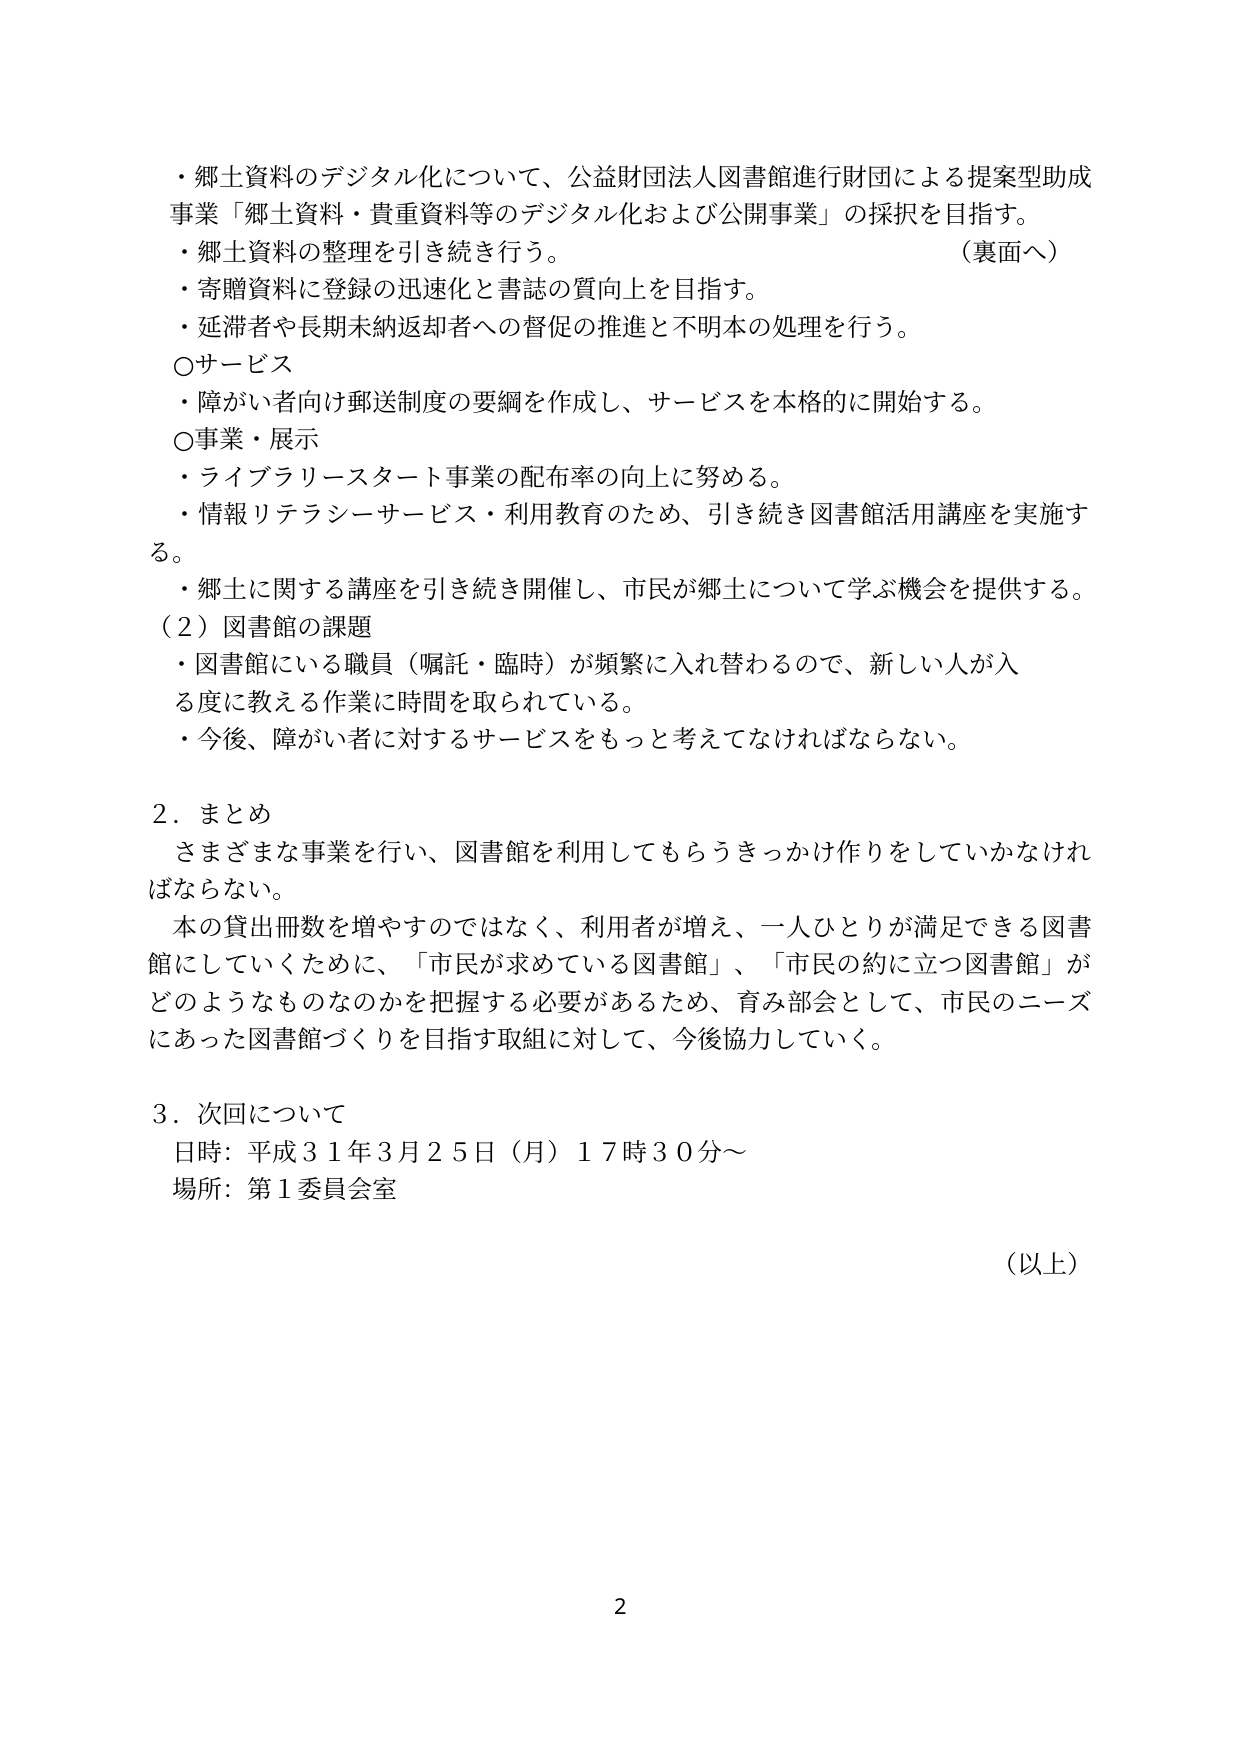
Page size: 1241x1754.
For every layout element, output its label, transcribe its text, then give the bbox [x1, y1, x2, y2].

text ・寄贈資料に登録の迅速化と書誌の質向上を目指す。 [148, 269, 1092, 307]
text ・延滞者や長期未納返却者への督促の推進と不明本の処理を行う。 [148, 307, 1092, 344]
text ・今後、障がい者に対するサービスをもっと考えてなければならない。 [148, 719, 1092, 757]
text ・障がい者向け郵送制度の要綱を作成し、サービスを本格的に開始する。 [148, 382, 1092, 419]
text る度に教える作業に時間を取られている。 [148, 682, 1092, 719]
text ○サービス [148, 344, 1092, 382]
text 本の貸出冊数を増やすのではなく、利用者が増え、一人ひとりが満足できる図書館にしていくために、「市民が求めている図書館」、「市民の約に立つ図書館」がどのようなものなのかを把握する必要があるため、育み部会として、市民のニーズにあった図書館づくりを目指す取組に対して、今後協力していく。 [148, 907, 1092, 1057]
text （以上） [148, 1244, 1092, 1282]
text ○事業・展示 [148, 419, 1092, 457]
text ２．まとめ [148, 794, 1092, 832]
text ・情報リテラシーサービス・利用教育のため、引き続き図書館活用講座を実施する。 [148, 494, 1092, 569]
text さまざまな事業を行い、図書館を利用してもらうきっかけ作りをしていかなければならない。 [148, 832, 1092, 907]
text （２）図書館の課題 [148, 607, 1092, 644]
text ３．次回について [148, 1094, 1092, 1132]
text 場所：第１委員会室 [148, 1169, 1092, 1207]
text ・郷土資料の整理を引き続き行う。 （裏面へ） [148, 232, 1092, 269]
text ・郷土に関する講座を引き続き開催し、市民が郷土について学ぶ機会を提供する。 [148, 569, 1092, 607]
text ・図書館にいる職員（嘱託・臨時）が頻繁に入れ替わるので、新しい人が入 [169, 644, 1092, 682]
text ・郷土資料のデジタル化について、公益財団法人図書館進行財団による提案型助成事業「郷土資料・貴重資料等のデジタル化および公開事業」の採択を目指す。 [169, 157, 1092, 232]
text ・ライブラリースタート事業の配布率の向上に努める。 [148, 457, 1092, 494]
text 日時：平成３１年３月２５日（月）１７時３０分～ [148, 1132, 1092, 1169]
